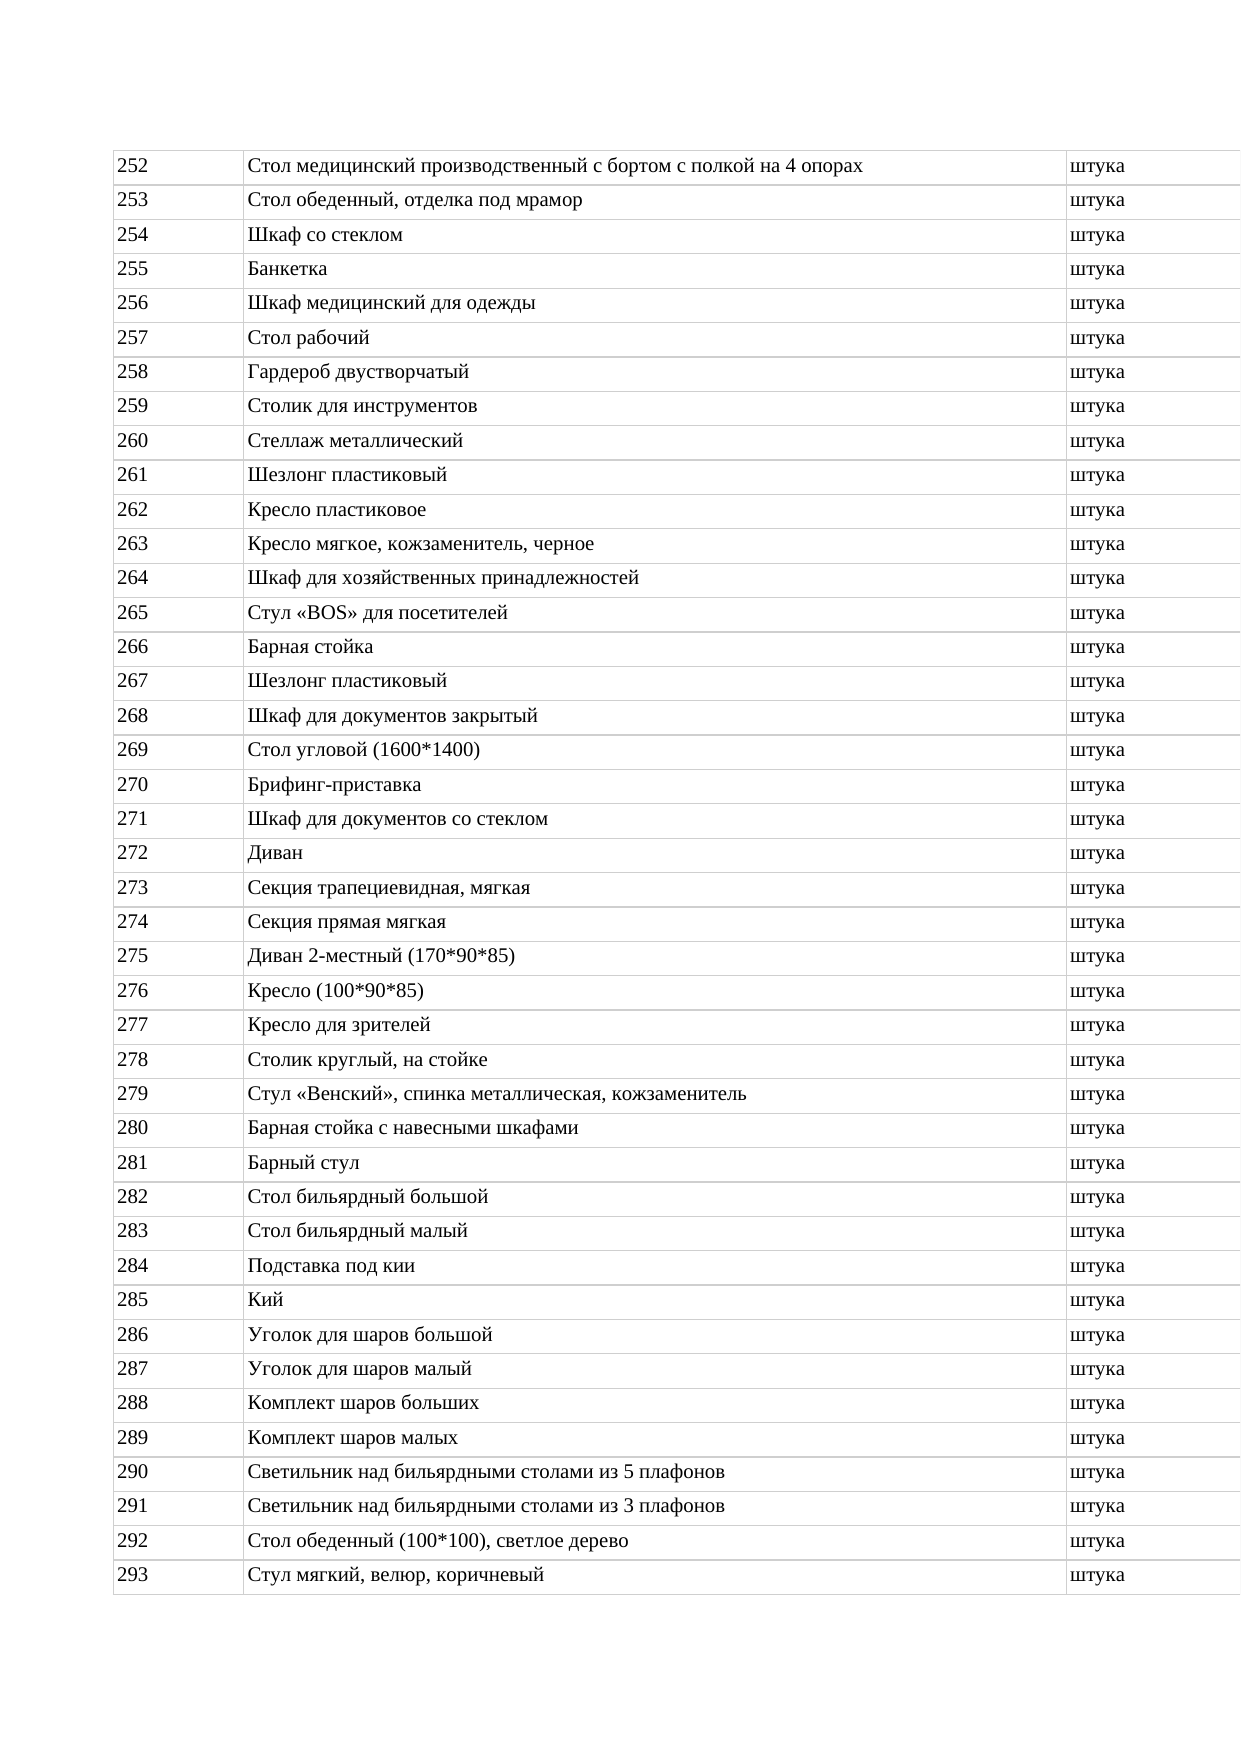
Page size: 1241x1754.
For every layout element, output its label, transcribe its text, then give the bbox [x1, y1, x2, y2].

table_cell Уголок для шаров большой [244, 1320, 1066, 1353]
table_cell 255 [114, 254, 243, 287]
table_cell 261 [114, 461, 243, 494]
table_cell штука [1067, 873, 1240, 906]
table_cell 271 [114, 804, 243, 837]
table_cell Уголок для шаров малый [244, 1354, 1066, 1387]
table_cell штука [1067, 1079, 1240, 1112]
table_cell штука [1067, 736, 1240, 769]
table_cell штука [1067, 908, 1240, 941]
table_cell 268 [114, 701, 243, 734]
table_cell Стол обеденный (100*100), светлое дерево [244, 1526, 1066, 1559]
table_cell штука [1067, 1286, 1240, 1319]
table_cell штука [1067, 564, 1240, 597]
table_cell Столик круглый, на стойке [244, 1045, 1066, 1078]
table_cell Комплект шаров малых [244, 1423, 1066, 1456]
table_cell штука [1067, 1251, 1240, 1284]
table_cell 272 [114, 839, 243, 872]
table_cell Брифинг-приставка [244, 770, 1066, 803]
table_cell 286 [114, 1320, 243, 1353]
table_cell Диван 2-местный (170*90*85) [244, 942, 1066, 975]
table_cell Стол медицинский производственный с бортом с полкой на 4 опорах [244, 151, 1066, 184]
table_cell штука [1067, 426, 1240, 459]
table_cell Секция трапециевидная, мягкая [244, 873, 1066, 906]
table_cell Светильник над бильярдными столами из 5 плафонов [244, 1458, 1066, 1491]
table_cell Кресло пластиковое [244, 495, 1066, 528]
table_cell Светильник над бильярдными столами из 3 плафонов [244, 1492, 1066, 1525]
table_cell штука [1067, 1320, 1240, 1353]
table_cell штука [1067, 667, 1240, 700]
table_cell Стол бильярдный малый [244, 1217, 1066, 1250]
table_cell штука [1067, 1526, 1240, 1559]
table_cell 277 [114, 1011, 243, 1044]
table_cell Банкетка [244, 254, 1066, 287]
table_cell Стеллаж металлический [244, 426, 1066, 459]
table_cell Шкаф медицинский для одежды [244, 289, 1066, 322]
table_cell Стол обеденный, отделка под мрамор [244, 186, 1066, 219]
table_cell 270 [114, 770, 243, 803]
table_cell Секция прямая мягкая [244, 908, 1066, 941]
table_cell 265 [114, 598, 243, 631]
table_cell 283 [114, 1217, 243, 1250]
table_cell 292 [114, 1526, 243, 1559]
table_cell Шкаф со стеклом [244, 220, 1066, 253]
table_cell штука [1067, 529, 1240, 562]
table_cell Шезлонг пластиковый [244, 667, 1066, 700]
table_cell штука [1067, 598, 1240, 631]
table_cell 293 [114, 1561, 243, 1594]
table_cell 267 [114, 667, 243, 700]
table_cell 262 [114, 495, 243, 528]
table_cell 275 [114, 942, 243, 975]
table_cell Стул мягкий, велюр, коричневый [244, 1561, 1066, 1594]
table_cell штука [1067, 770, 1240, 803]
table_cell штука [1067, 186, 1240, 219]
table_cell штука [1067, 323, 1240, 356]
table_cell Стул «Венский», спинка металлическая, кожзаменитель [244, 1079, 1066, 1112]
table_cell 284 [114, 1251, 243, 1284]
table_cell Шкаф для хозяйственных принадлежностей [244, 564, 1066, 597]
table_cell штука [1067, 942, 1240, 975]
table_cell 276 [114, 976, 243, 1009]
table_cell штука [1067, 1423, 1240, 1456]
table_cell 282 [114, 1183, 243, 1216]
table_cell Стол бильярдный большой [244, 1183, 1066, 1216]
table_cell 252 [114, 151, 243, 184]
table_cell штука [1067, 495, 1240, 528]
table_cell штука [1067, 358, 1240, 391]
table_cell Барная стойка [244, 633, 1066, 666]
table_cell 260 [114, 426, 243, 459]
table_cell штука [1067, 804, 1240, 837]
table_cell штука [1067, 1561, 1240, 1594]
table_cell 274 [114, 908, 243, 941]
table_cell 259 [114, 392, 243, 425]
table_cell штука [1067, 1148, 1240, 1181]
table_cell штука [1067, 1011, 1240, 1044]
table_cell 264 [114, 564, 243, 597]
table_cell 291 [114, 1492, 243, 1525]
table_cell штука [1067, 254, 1240, 287]
table_cell 258 [114, 358, 243, 391]
table_cell штука [1067, 289, 1240, 322]
table_cell 266 [114, 633, 243, 666]
table_cell 287 [114, 1354, 243, 1387]
table_cell Шкаф для документов закрытый [244, 701, 1066, 734]
table_cell 289 [114, 1423, 243, 1456]
table_cell штука [1067, 701, 1240, 734]
table_cell 254 [114, 220, 243, 253]
table_cell штука [1067, 1492, 1240, 1525]
table_cell 290 [114, 1458, 243, 1491]
table_cell Барная стойка с навесными шкафами [244, 1114, 1066, 1147]
table_cell штука [1067, 1183, 1240, 1216]
table_cell 269 [114, 736, 243, 769]
table_cell 263 [114, 529, 243, 562]
table_cell 253 [114, 186, 243, 219]
table_cell Барный стул [244, 1148, 1066, 1181]
table_cell Шезлонг пластиковый [244, 461, 1066, 494]
table_cell штука [1067, 633, 1240, 666]
table_cell штука [1067, 976, 1240, 1009]
table_cell штука [1067, 1114, 1240, 1147]
table_cell штука [1067, 1458, 1240, 1491]
table_cell Кресло мягкое, кожзаменитель, черное [244, 529, 1066, 562]
table_cell 273 [114, 873, 243, 906]
table_cell 280 [114, 1114, 243, 1147]
table_cell Кресло для зрителей [244, 1011, 1066, 1044]
table_cell Гардероб двустворчатый [244, 358, 1066, 391]
table_cell 257 [114, 323, 243, 356]
table_cell штука [1067, 1354, 1240, 1387]
table_cell Столик для инструментов [244, 392, 1066, 425]
table_cell штука [1067, 1389, 1240, 1422]
table_cell штука [1067, 151, 1240, 184]
table_cell 281 [114, 1148, 243, 1181]
table_cell штука [1067, 461, 1240, 494]
table_cell штука [1067, 1045, 1240, 1078]
table_cell 279 [114, 1079, 243, 1112]
table_cell 256 [114, 289, 243, 322]
table_cell Стул «BOS» для посетителей [244, 598, 1066, 631]
table_cell 285 [114, 1286, 243, 1319]
table_cell Кресло (100*90*85) [244, 976, 1066, 1009]
table_cell штука [1067, 220, 1240, 253]
table_cell штука [1067, 392, 1240, 425]
table_cell Шкаф для документов со стеклом [244, 804, 1066, 837]
table_cell Стол угловой (1600*1400) [244, 736, 1066, 769]
table_cell 288 [114, 1389, 243, 1422]
table_cell Кий [244, 1286, 1066, 1319]
table_cell Комплект шаров больших [244, 1389, 1066, 1422]
table_cell Подставка под кии [244, 1251, 1066, 1284]
table_cell штука [1067, 839, 1240, 872]
table_cell Стол рабочий [244, 323, 1066, 356]
table_cell Диван [244, 839, 1066, 872]
table_cell 278 [114, 1045, 243, 1078]
table_cell штука [1067, 1217, 1240, 1250]
